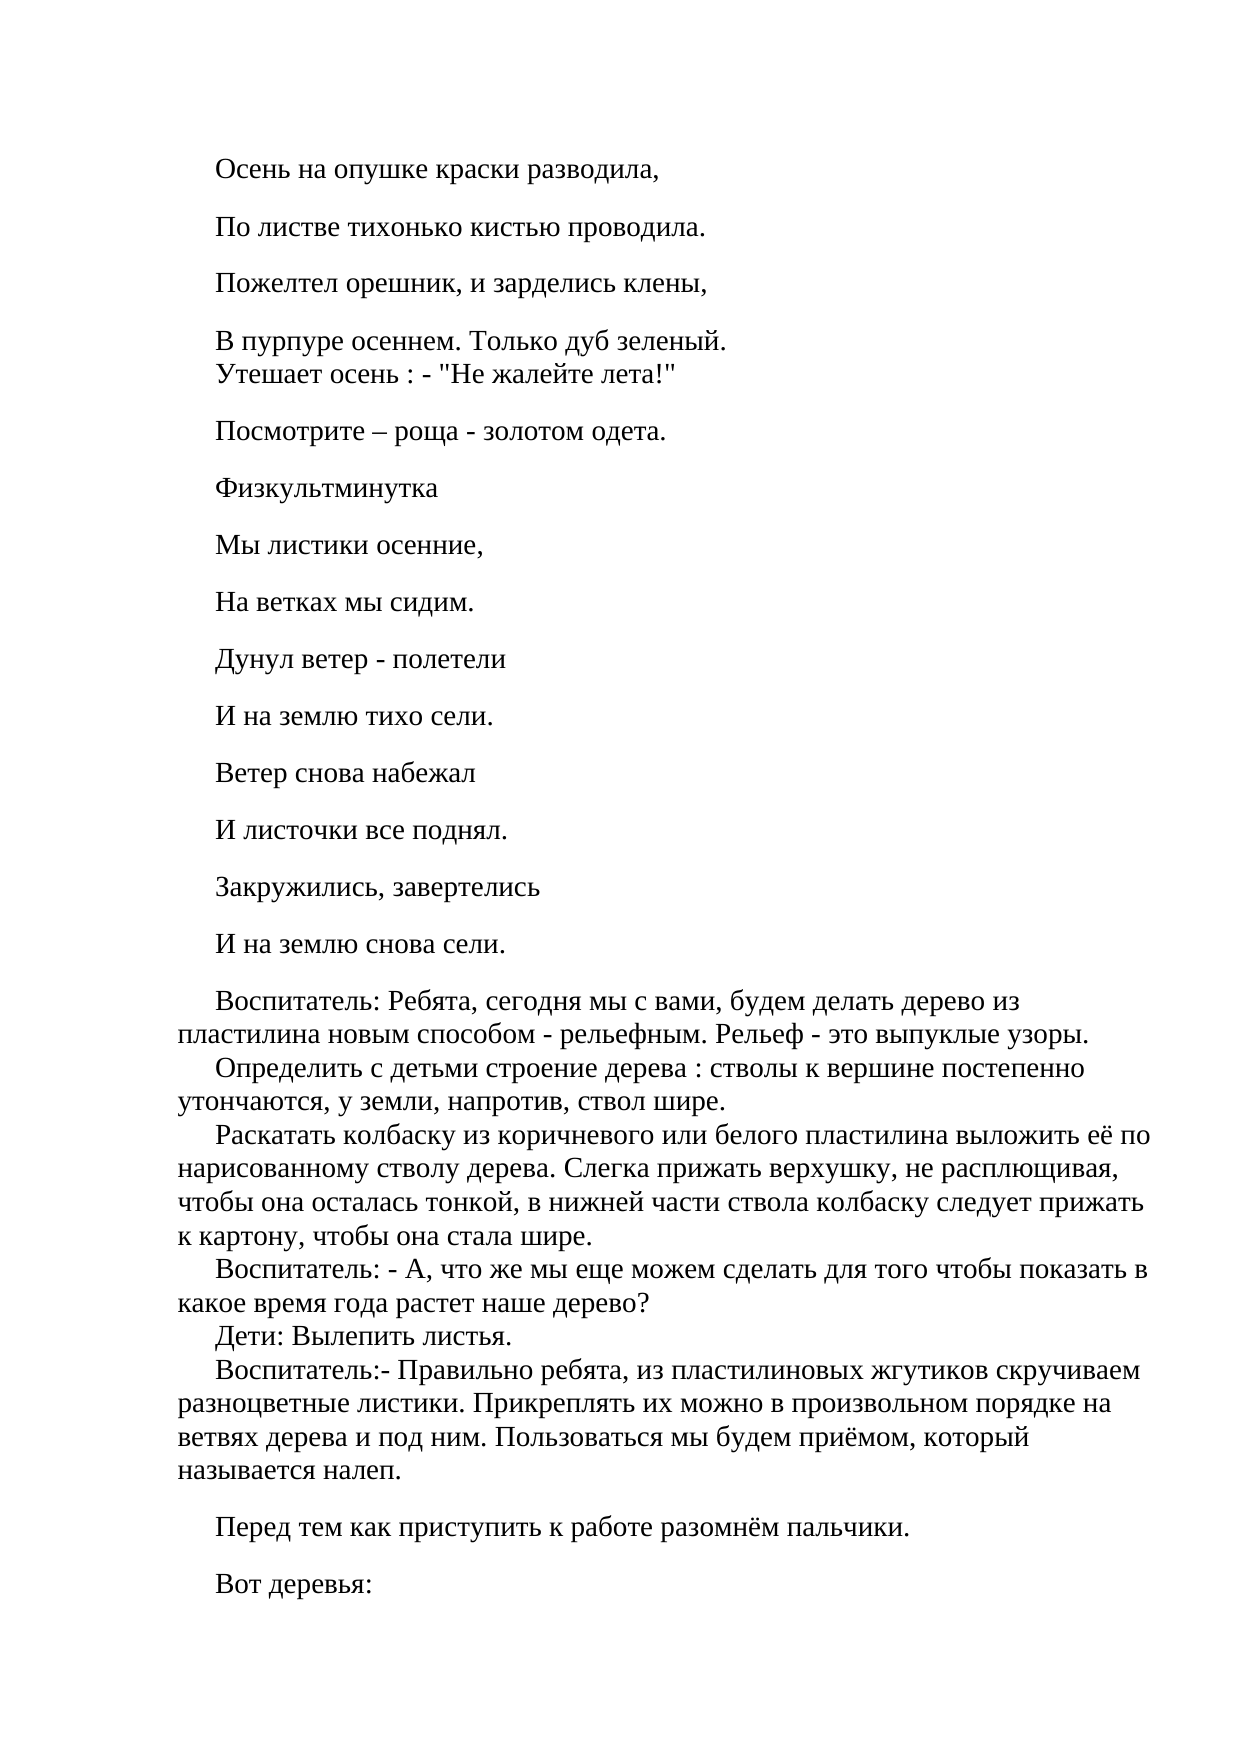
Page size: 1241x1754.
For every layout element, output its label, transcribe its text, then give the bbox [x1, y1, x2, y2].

text По листве тихонько кистью проводила. [177, 209, 1152, 242]
text Вот деревья: [177, 1566, 1152, 1600]
text И на землю тихо сели. [177, 698, 1152, 732]
text Воспитатель: Ребята, сегодня мы с вами, будем делать дерево из пластилина новым способом - рельефным. Рельеф - это выпуклые узоры. [177, 983, 1152, 1050]
text Утешает осень : - "Не жалейте лета!" [177, 356, 1152, 390]
text Раскатать колбаску из коричневого или белого пластилина выложить её по нарисованному стволу дерева. Слегка прижать верхушку, не расплющивая, чтобы она осталась тонкой, в нижней части ствола колбаску следует прижать к картону, чтобы она стала шире. [177, 1117, 1152, 1251]
text И на землю снова сели. [177, 926, 1152, 959]
text Закружились, завертелись [177, 869, 1152, 902]
text В пурпуре осеннем. Только дуб зеленый. [177, 323, 1152, 356]
text Дунул ветер - полетели [177, 641, 1152, 674]
text Осень на опушке краски разводила, [177, 152, 1152, 185]
text Ветер снова набежал [177, 755, 1152, 788]
text Воспитатель: - А, что же мы еще можем сделать для того чтобы показать в какое время года растет наше дерево? [177, 1251, 1152, 1318]
text Мы листики осенние, [177, 527, 1152, 561]
text Пожелтел орешник, и зарделись клены, [177, 266, 1152, 299]
text Физкультминутка [177, 470, 1152, 504]
text Воспитатель:- Правильно ребята, из пластилиновых жгутиков скручиваем разноцветные листики. Прикреплять их можно в произвольном порядке на ветвях дерева и под ним. Пользоваться мы будем приёмом, который называется налеп. [177, 1352, 1152, 1486]
text Перед тем как приступить к работе разомнём пальчики. [177, 1509, 1152, 1543]
text Дети: Вылепить листья. [177, 1318, 1152, 1352]
text Определить с детьми строение дерева : стволы к вершине постепенно утончаются, у земли, напротив, ствол шире. [177, 1050, 1152, 1117]
text На ветках мы сидим. [177, 584, 1152, 618]
text И листочки все поднял. [177, 812, 1152, 846]
text Посмотрите – роща - золотом одета. [177, 413, 1152, 447]
